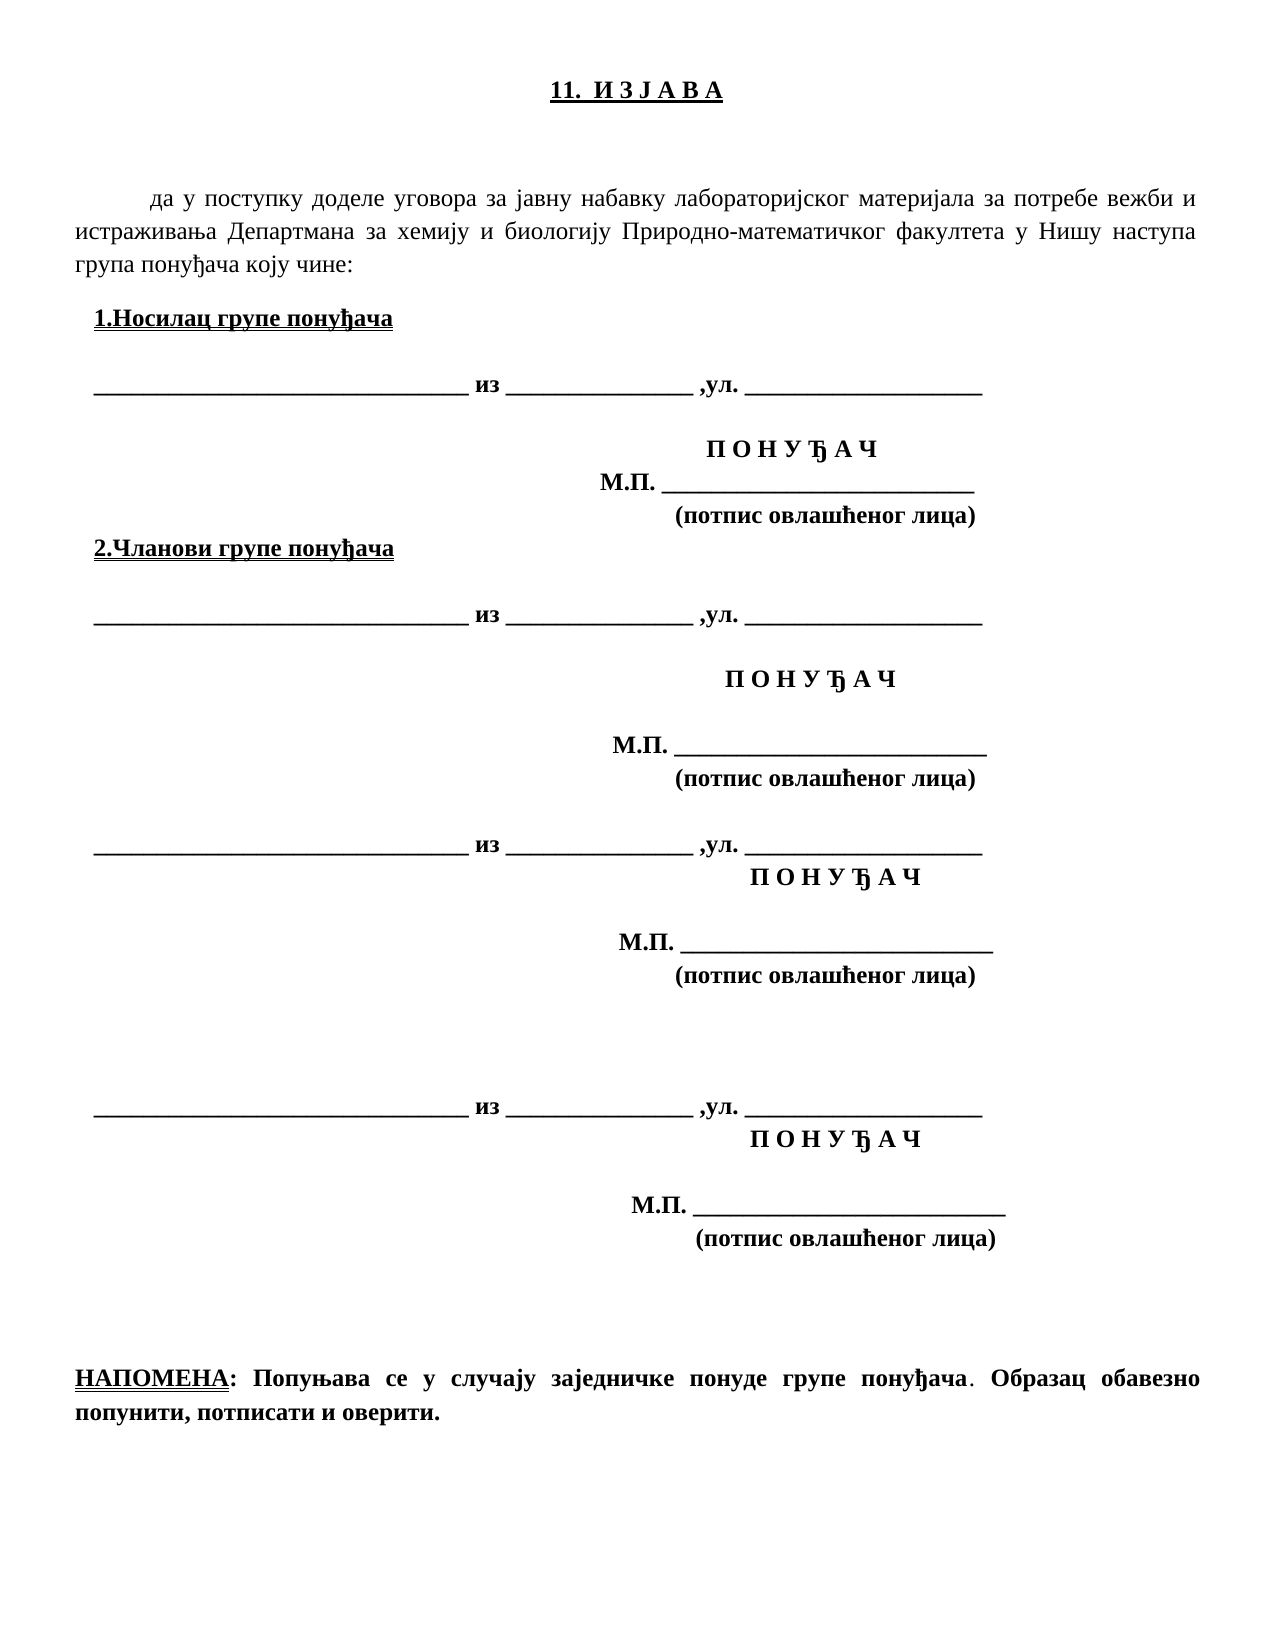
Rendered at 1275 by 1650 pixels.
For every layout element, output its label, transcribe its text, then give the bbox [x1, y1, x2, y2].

text (потпис овлашћеног лица) [75, 1223, 1198, 1252]
text ______________________________ из _______________ ,ул. ___________________ [75, 369, 1198, 397]
text (потпис овлашћеног лица) [75, 763, 1171, 791]
text М.П. _________________________ [75, 895, 1198, 956]
text 2.Чланови групе понуђача [75, 533, 1198, 562]
text П О Н У Ђ А Ч [75, 1124, 1198, 1153]
text П О Н У Ђ А Ч [75, 862, 1198, 891]
text 1.Носилац групе понуђача [75, 303, 1198, 331]
text П О Н У Ђ А Ч [75, 402, 1198, 463]
text ______________________________ из _______________ ,ул. ___________________ [75, 599, 1198, 628]
text М.П. _________________________ [75, 697, 1198, 758]
text ______________________________ из _______________ ,ул. ___________________ [75, 1091, 1198, 1120]
text 11. И З Ј А В А [75, 75, 1198, 104]
text П О Н У Ђ А Ч [75, 632, 1198, 693]
text М.П. _________________________ (потпис овлашћеног лица) [75, 467, 1198, 529]
text М.П. _________________________ [75, 1157, 1198, 1218]
text ______________________________ из _______________ ,ул. ___________________ [75, 829, 1198, 857]
text НАПОМЕНА: Попуњава се у случају заједничке понуде групе понуђача. Образац обавезно попунити, потписати и оверити. [75, 1363, 1200, 1425]
text да у поступку доделе уговора за јавну набавку лабораторијског материјала за потребе вежби и истраживања Департмана за хемију и биологију Природно-математичког факултета у Нишу наступа група понуђача коју чине: [75, 183, 1198, 277]
text (потпис овлашћеног лица) [75, 960, 1198, 989]
